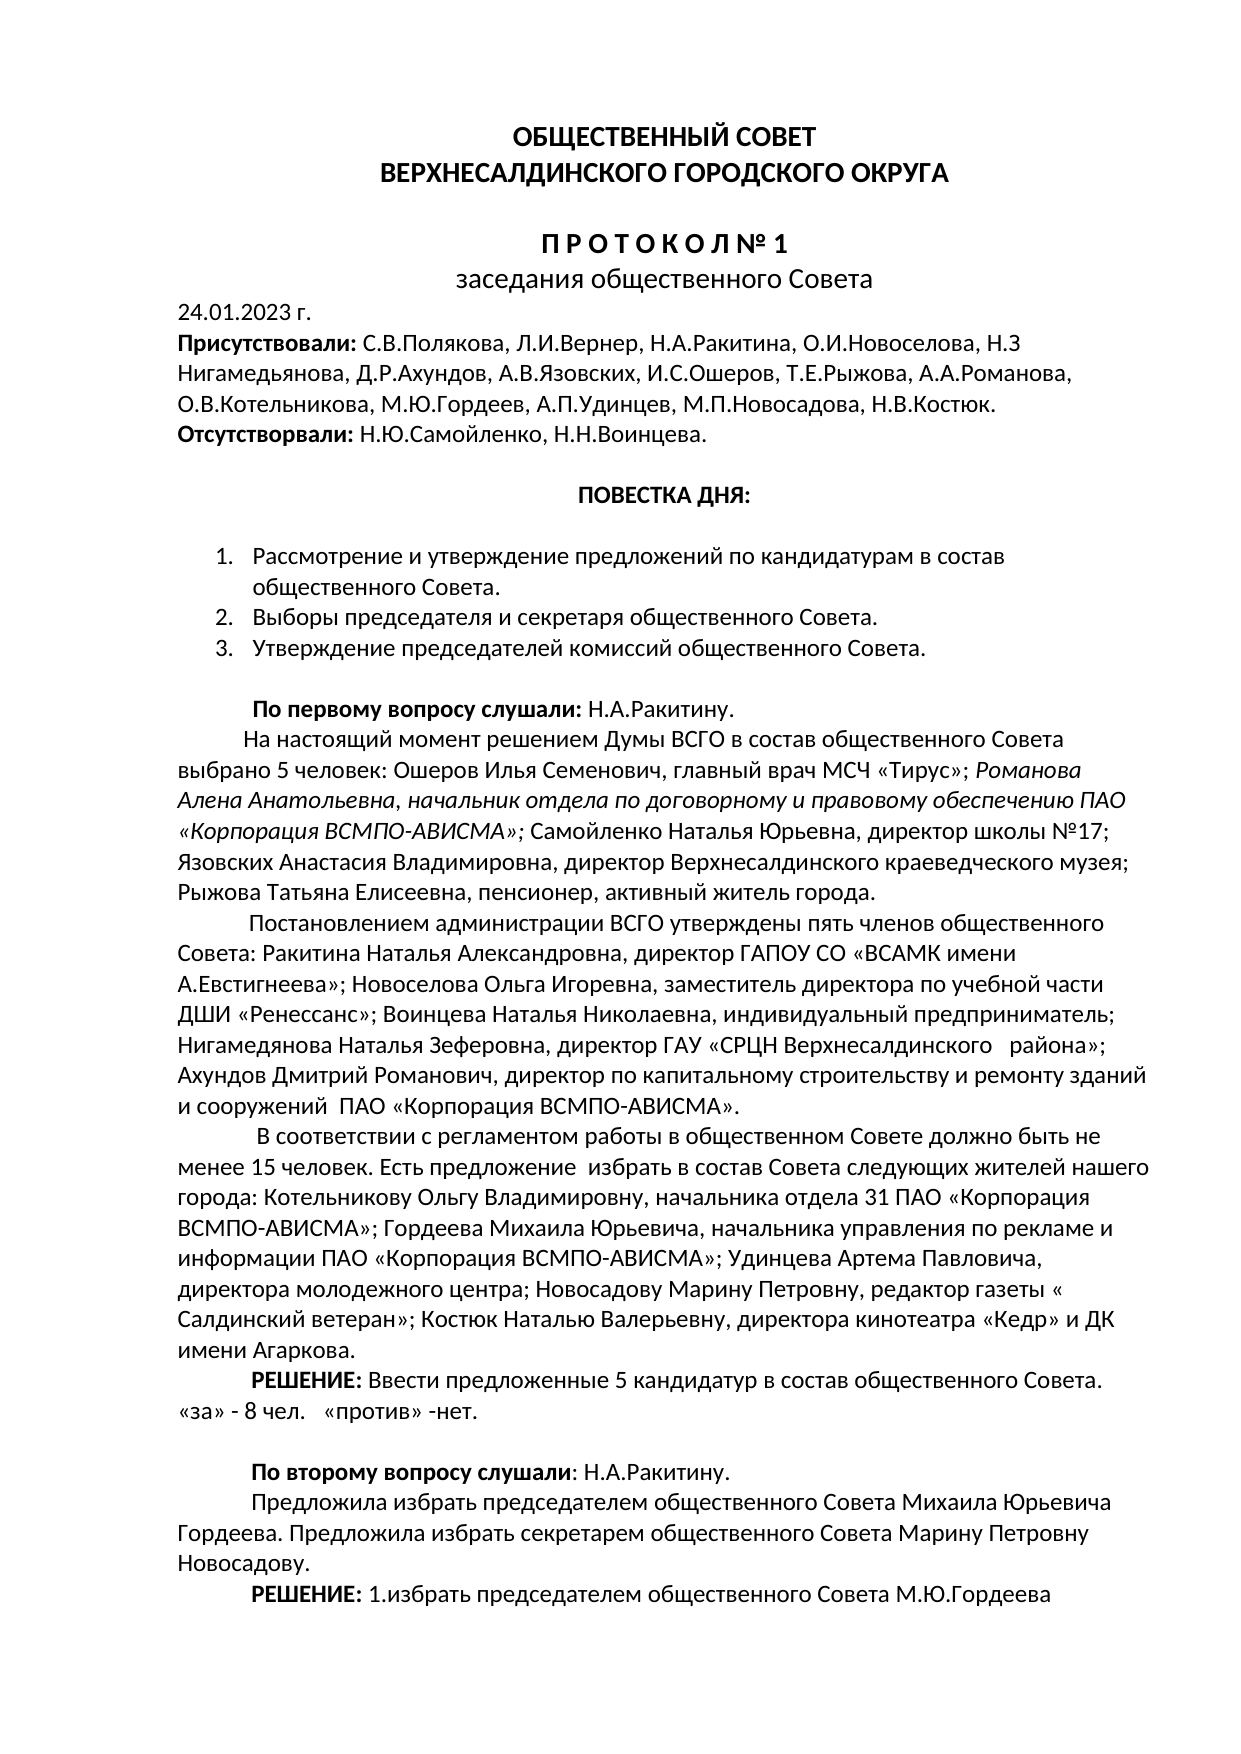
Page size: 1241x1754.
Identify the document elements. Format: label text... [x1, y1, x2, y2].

list Выборы председателя и секретаря общественного Совета. [215, 601, 1152, 632]
text 24.01.2023 г. [177, 296, 1152, 327]
text По первому вопросу слушали: Н.А.Ракитину. [252, 693, 1152, 723]
text Нигамедянова Наталья Зеферовна, директор ГАУ «СРЦН Верхнесалдинского района»; [177, 1029, 1152, 1059]
text ВЕРХНЕСАЛДИНСКОГО ГОРОДСКОГО ОКРУГА [177, 154, 1152, 189]
text Отсутстворвали: Н.Ю.Самойленко, Н.Н.Воинцева. [177, 418, 1152, 449]
list Рассмотрение и утверждение предложений по кандидатурам в состав общественного Совета. [215, 540, 1152, 601]
text «за» - 8 чел. «против» -нет. [177, 1395, 1152, 1426]
list Утверждение председателей комиссий общественного Совета. [215, 632, 1152, 662]
text П Р О Т О К О Л № 1 [177, 225, 1152, 261]
text На настоящий момент решением Думы ВСГО в состав общественного Совета выбрано 5 человек: Ошеров Илья Семенович, главный врач МСЧ «Тирус»; Романова Алена Анатольевна, начальник отдела по договорному и правовому обеспечению ПАО «Корпорация ВСМПО-АВИСМА»; Самойленко Наталья Юрьевна, директор школы №17; Язовских Анастасия Владимировна, директор Верхнесалдинского краеведческого музея; Рыжова Татьяна Елисеевна, пенсионер, активный житель города. [177, 723, 1152, 907]
text Постановлением администрации ВСГО утверждены пять членов общественного Совета: Ракитина Наталья Александровна, директор ГАПОУ СО «ВСАМК имени А.Евстигнеева»; Новоселова Ольга Игоревна, заместитель директора по учебной части ДШИ «Ренессанс»; Воинцева Наталья Николаевна, индивидуальный предприниматель; [177, 907, 1152, 1029]
text Присутствовали: С.В.Полякова, Л.И.Вернер, Н.А.Ракитина, О.И.Новоселова, Н.З Нигамедьянова, Д.Р.Ахундов, А.В.Язовских, И.С.Ошеров, Т.Е.Рыжова, А.А.Романова, О.В.Котельникова, М.Ю.Гордеев, А.П.Удинцев, М.П.Новосадова, Н.В.Костюк. [177, 327, 1152, 418]
text Предложила избрать председателем общественного Совета Михаила Юрьевича Гордеева. Предложила избрать секретарем общественного Совета Марину Петровну Новосадову. [177, 1487, 1152, 1578]
text ПОВЕСТКА ДНЯ: [177, 479, 1152, 510]
text ОБЩЕСТВЕННЫЙ СОВЕТ [177, 118, 1152, 154]
text заседания общественного Совета [177, 261, 1152, 296]
text В соответствии с регламентом работы в общественном Совете должно быть не менее 15 человек. Есть предложение избрать в состав Совета следующих жителей нашего города: Котельникову Ольгу Владимировну, начальника отдела 31 ПАО «Корпорация ВСМПО-АВИСМА»; Гордеева Михаила Юрьевича, начальника управления по рекламе и информации ПАО «Корпорация ВСМПО-АВИСМА»; Удинцева Артема Павловича, директора молодежного центра; Новосадову Марину Петровну, редактор газеты « Салдинский ветеран»; Костюк Наталью Валерьевну, директора кинотеатра «Кедр» и ДК имени Агаркова. [177, 1120, 1152, 1364]
text РЕШЕНИЕ: 1.избрать председателем общественного Совета М.Ю.Гордеева [177, 1578, 1152, 1609]
text РЕШЕНИЕ: Ввести предложенные 5 кандидатур в состав общественного Совета. [177, 1364, 1152, 1395]
text Ахундов Дмитрий Романович, директор по капитальному строительству и ремонту зданий и сооружений ПАО «Корпорация ВСМПО-АВИСМА». [177, 1059, 1152, 1120]
text По второму вопросу слушали: Н.А.Ракитину. [177, 1456, 1152, 1487]
